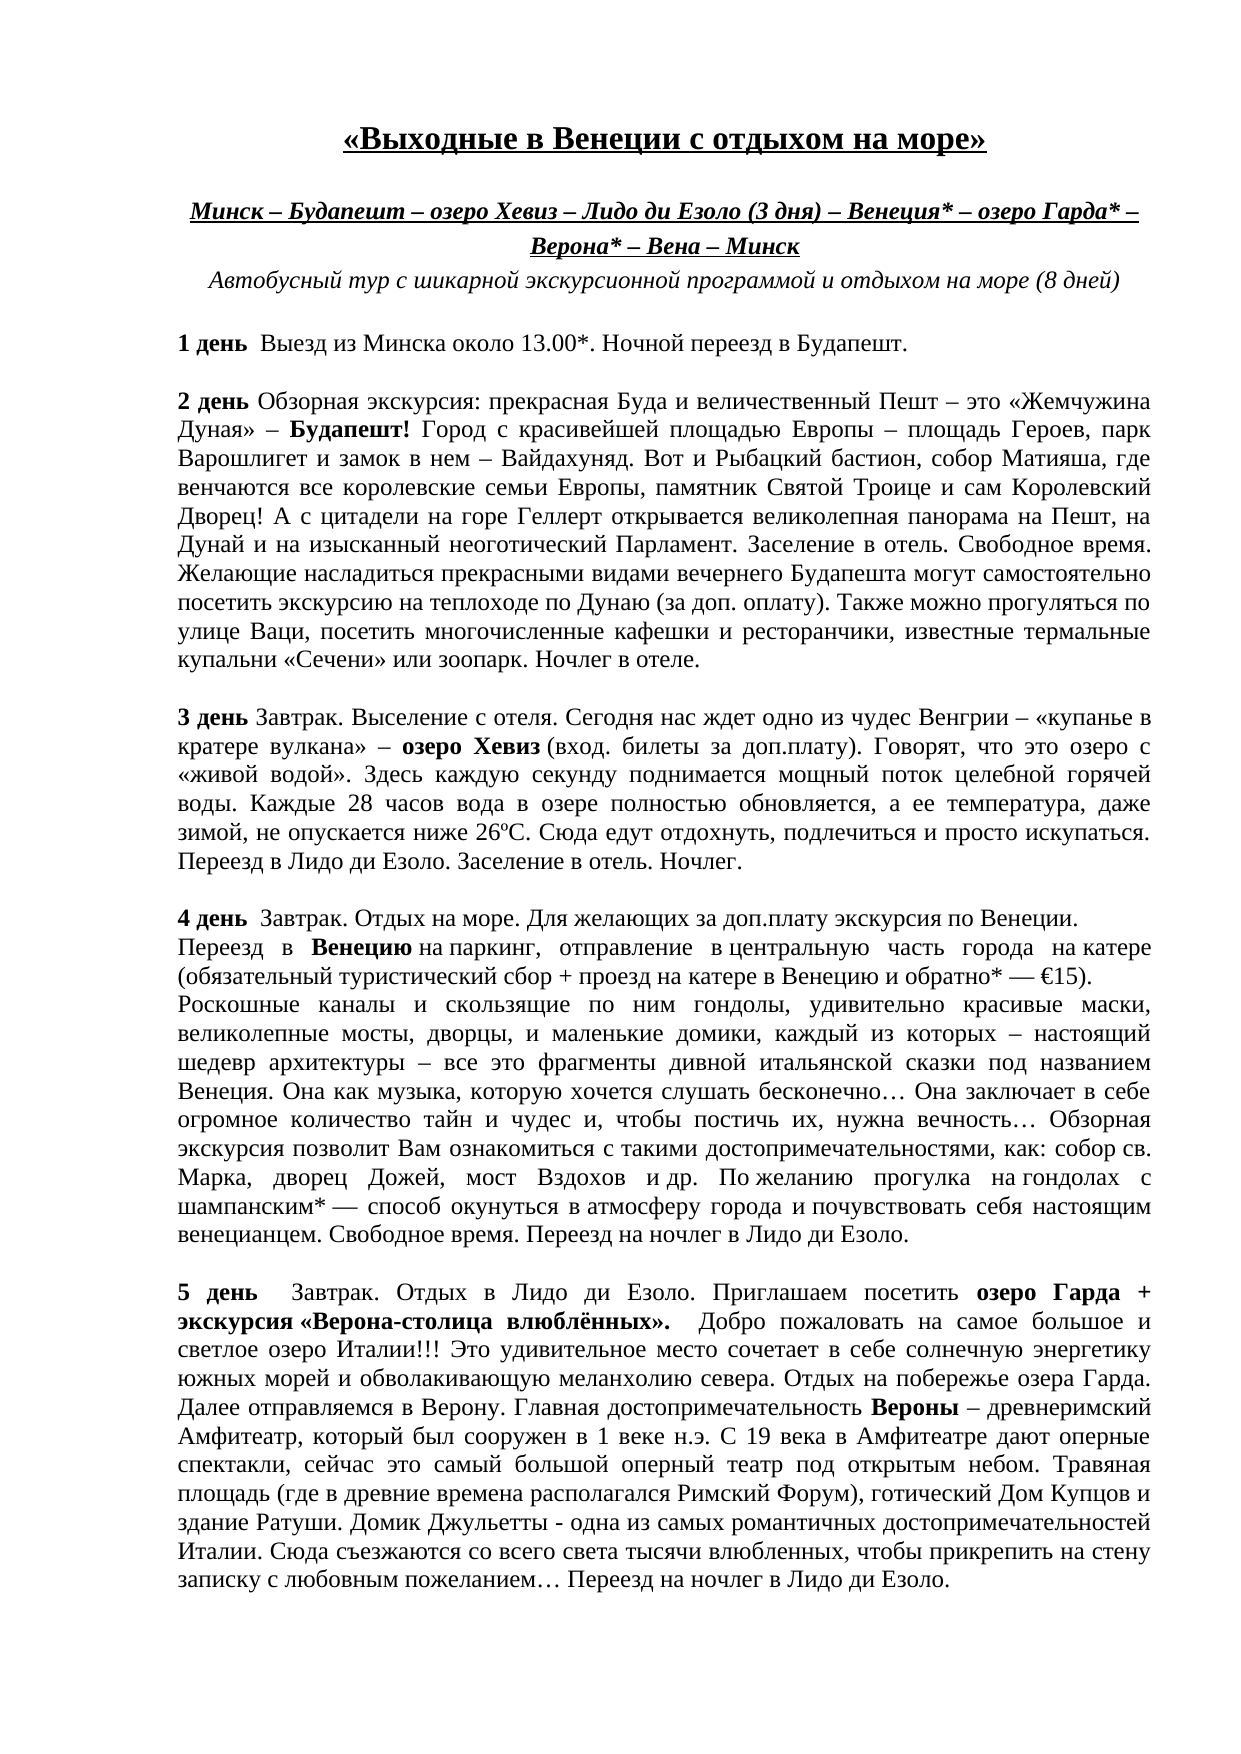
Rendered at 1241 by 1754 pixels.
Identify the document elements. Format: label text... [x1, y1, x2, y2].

text 4 день Завтрак. Отдых на море. Для желающих за доп.плату экскурсия по Венеции. [177, 903, 1152, 932]
text Автобусный тур с шикарной экскурсионной программой и отдыхом на море (8 дней) [177, 259, 1152, 294]
text Роскошные каналы и скользящие по ним гондолы, удивительно красивые маски, великолепные мосты, дворцы, и маленькие домики, каждый из которых – настоящий шедевр архитектуры – все это фрагменты дивной итальянской сказки под названием Венеция. Она как музыка, которую хочется слушать бесконечно… Она заключает в себе огромное количество тайн и чудес и, чтобы постичь их, нужна вечность… Обзорная экскурсия позволит Вам ознакомиться с такими достопримечательностями, как: собор св. Марка, дворец Дожей, мост Вздохов и др. По желанию прогулка на гондолах с шампанским* — способ окунуться в атмосферу города и почувствовать себя настоящим венецианцем. Свободное время. Переезд на ночлег в Лидо ди Езоло. [177, 989, 1152, 1248]
text 2 день Обзорная экскурсия: прекрасная Буда и величественный Пешт – это «Жемчужина Дуная» – Будапешт! Город с красивейшей площадью Европы – площадь Героев, парк Варошлигет и замок в нем – Вайдахуняд. Вот и Рыбацкий бастион, собор Матияша, где венчаются все королевские семьи Европы, памятник Святой Троице и сам Королевский Дворец! А с цитадели на горе Геллерт открывается великолепная панорама на Пешт, на Дунай и на изысканный неоготический Парламент. Заселение в отель. Свободное время. Желающие насладиться прекрасными видами вечернего Будапешта могут самостоятельно посетить экскурсию на теплоходе по Дунаю (за доп. оплату). Также можно прогуляться по улице Ваци, посетить многочисленные кафешки и ресторанчики, известные термальные купальни «Сечени» или зоопарк. Ночлег в отеле. [177, 386, 1152, 673]
text Минск – Будапешт – озеро Хевиз – Лидо ди Езоло (3 дня) – Венеция* – озеро Гарда* – Верона* – Вена – Минск [177, 191, 1152, 259]
text 1 день Выезд из Минска около 13.00*. Ночной переезд в Будапешт. [177, 328, 1152, 357]
text «Выходные в Венеции с отдыхом на море» [177, 118, 1152, 156]
text 3 день Завтрак. Выселение с отеля. Сегодня нас ждет одно из чудес Венгрии – «купанье в кратере вулкана» – озеро Хевиз (вход. билеты за доп.плату). Говорят, что это озеро с «живой водой». Здесь каждую секунду поднимается мощный поток целебной горячей воды. Каждые 28 часов вода в озере полностью обновляется, а ее температура, даже зимой, не опускается ниже 26ºС. Сюда едут отдохнуть, подлечиться и просто искупаться. Переезд в Лидо ди Езоло. Заселение в отель. Ночлег. [177, 702, 1152, 874]
text 5 день Завтрак. Отдых в Лидо ди Езоло. Приглашаем посетить озеро Гарда + экскурсия «Верона-столица влюблённых». Добро пожаловать на самое большое и светлое озеро Италии!!! Это удивительное место сочетает в себе солнечную энергетику южных морей и обволакивающую меланхолию севера. Отдых на побережье озера Гарда. Далее отправляемся в Верону. Главная достопримечательность Вероны – древнеримский Амфитеатр, который был сооружен в 1 веке н.э. С 19 века в Амфитеатре дают оперные спектакли, сейчас это самый большой оперный театр под открытым небом. Травяная площадь (где в древние времена располагался Римский Форум), готический Дом Купцов и здание Ратуши. Домик Джульетты - одна из самых романтичных достопримечательностей Италии. Сюда съезжаются со всего света тысячи влюбленных, чтобы прикрепить на стену записку с любовным пожеланием… Переезд на ночлег в Лидо ди Езоло. [177, 1277, 1152, 1593]
text Переезд в Венецию на паркинг, отправление в центральную часть города на катере (обязательный туристический сбор + проезд на катере в Венецию и обратно* — €15). [177, 932, 1152, 989]
